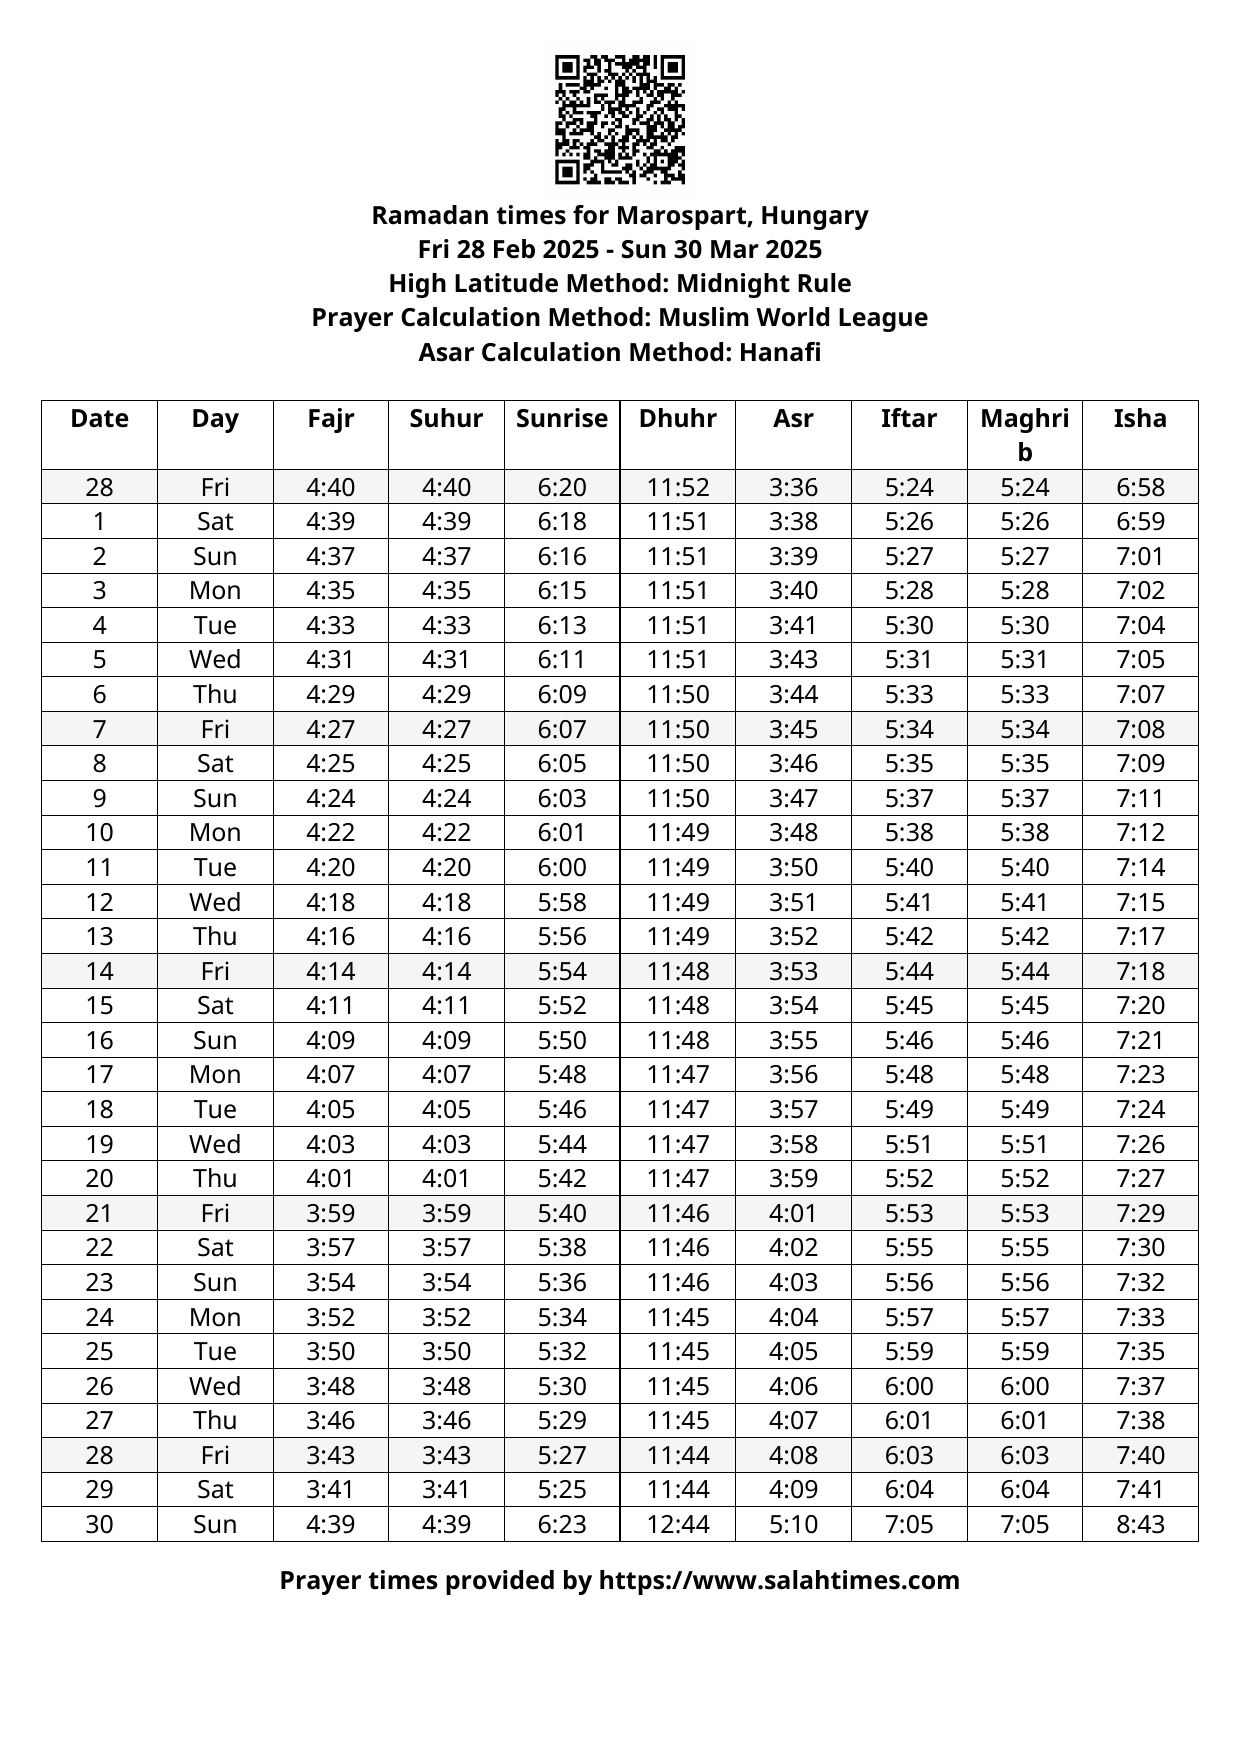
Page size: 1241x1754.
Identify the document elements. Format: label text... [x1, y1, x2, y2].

table_cell 4:20 [274, 850, 388, 884]
table_cell 5:52 [968, 1161, 1082, 1195]
table_cell 16 [42, 1023, 157, 1057]
table_cell 6:59 [1083, 504, 1198, 538]
table_header Isha [1083, 401, 1198, 469]
table_cell 5:54 [505, 954, 619, 987]
table_cell 4:11 [389, 989, 504, 1022]
table_cell 11:45 [621, 1334, 735, 1368]
table_cell 4:40 [274, 470, 388, 503]
table_cell 11:47 [621, 1161, 735, 1195]
table_cell 5:59 [968, 1334, 1082, 1368]
table_cell 3:57 [274, 1231, 388, 1264]
table_cell 10 [42, 816, 157, 849]
table_cell 4:25 [389, 746, 504, 780]
table_cell 7:23 [1083, 1058, 1198, 1091]
table_cell Sun [158, 1265, 273, 1299]
table_cell 14 [42, 954, 157, 987]
table_cell 7:21 [1083, 1023, 1198, 1057]
table_cell Sat [158, 504, 273, 538]
table_cell 6 [42, 677, 157, 711]
table_cell 3:52 [736, 919, 851, 953]
table_cell 5:51 [968, 1127, 1082, 1160]
table_cell 7:32 [1083, 1265, 1198, 1299]
table_cell 3:43 [389, 1438, 504, 1472]
table_cell 4:39 [274, 1507, 388, 1541]
table_cell 4:20 [389, 850, 504, 884]
table_cell 3:48 [389, 1369, 504, 1402]
table_cell 6:03 [852, 1438, 967, 1472]
table_cell 19 [42, 1127, 157, 1160]
table_cell 7:37 [1083, 1369, 1198, 1402]
table_cell 5:57 [852, 1300, 967, 1333]
table_cell 11:46 [621, 1231, 735, 1264]
table_cell 4:09 [736, 1473, 851, 1506]
table_cell 5:41 [968, 885, 1082, 918]
table_cell 5:27 [852, 539, 967, 572]
table_cell Wed [158, 643, 273, 676]
table_cell 8 [42, 746, 157, 780]
table_cell 4:39 [389, 1507, 504, 1541]
table_cell Thu [158, 1404, 273, 1437]
table_cell 5:26 [852, 504, 967, 538]
table_cell 5:57 [968, 1300, 1082, 1333]
table_cell 4:27 [389, 712, 504, 745]
table_cell 3:48 [736, 816, 851, 849]
text Prayer times provided by https://www.salahtimes.com [42, 1563, 1198, 1597]
table_cell 7:09 [1083, 746, 1198, 780]
table_cell 4:01 [389, 1161, 504, 1195]
table_cell 7:26 [1083, 1127, 1198, 1160]
table_cell 5:42 [505, 1161, 619, 1195]
table_cell Thu [158, 677, 273, 711]
table_cell 5:26 [968, 504, 1082, 538]
table_cell Wed [158, 1369, 273, 1402]
table_cell 3:43 [736, 643, 851, 676]
table_cell 7:40 [1083, 1438, 1198, 1472]
table_cell 5:33 [968, 677, 1082, 711]
table_cell 5:48 [968, 1058, 1082, 1091]
table_cell 11 [42, 850, 157, 884]
table_cell 5:31 [968, 643, 1082, 676]
text High Latitude Method: Midnight Rule [42, 266, 1198, 300]
table_cell 6:07 [505, 712, 619, 745]
table_cell 9 [42, 781, 157, 814]
table_cell 7:11 [1083, 781, 1198, 814]
table_cell 5:44 [505, 1127, 619, 1160]
table_cell 8:43 [1083, 1507, 1198, 1541]
table_cell Thu [158, 919, 273, 953]
table_cell 5 [42, 643, 157, 676]
table_cell 23 [42, 1265, 157, 1299]
table_cell 11:50 [621, 712, 735, 745]
table_cell 5:50 [505, 1023, 619, 1057]
table_header Day [158, 401, 273, 469]
table_cell 5:38 [505, 1231, 619, 1264]
table_cell 3:50 [274, 1334, 388, 1368]
table_cell 7:24 [1083, 1092, 1198, 1126]
table_cell 4:35 [274, 574, 388, 607]
table_cell 3 [42, 574, 157, 607]
table_cell 5:30 [968, 608, 1082, 642]
table_cell 21 [42, 1196, 157, 1229]
table_cell 3:51 [736, 885, 851, 918]
table_cell 4:18 [389, 885, 504, 918]
table_cell 5:48 [852, 1058, 967, 1091]
table_cell 4:01 [274, 1161, 388, 1195]
table_cell 5:35 [852, 746, 967, 780]
table_cell Fri [158, 712, 273, 745]
table_cell 4:16 [389, 919, 504, 953]
table_cell 12 [42, 885, 157, 918]
table_cell Mon [158, 574, 273, 607]
table_cell 7:29 [1083, 1196, 1198, 1229]
table_cell 5:45 [968, 989, 1082, 1022]
table_cell 11:48 [621, 1023, 735, 1057]
table_cell 5:27 [505, 1438, 619, 1472]
table_cell 11:51 [621, 608, 735, 642]
table_cell 4:35 [389, 574, 504, 607]
table_cell 11:51 [621, 643, 735, 676]
table_cell 6:00 [505, 850, 619, 884]
table_cell 1 [42, 504, 157, 538]
picture [542, 41, 699, 198]
table_cell 5:29 [505, 1404, 619, 1437]
table_cell 7:27 [1083, 1161, 1198, 1195]
table_cell Sat [158, 746, 273, 780]
table_header Asr [736, 401, 851, 469]
table_cell 3:46 [736, 746, 851, 780]
table_cell Mon [158, 1300, 273, 1333]
table_cell 5:59 [852, 1334, 967, 1368]
table_cell 5:56 [505, 919, 619, 953]
table_cell 4:39 [389, 504, 504, 538]
table_cell 28 [42, 470, 157, 503]
table_cell 5:40 [968, 850, 1082, 884]
table_cell 7 [42, 712, 157, 745]
table_cell 6:15 [505, 574, 619, 607]
table_cell 11:46 [621, 1196, 735, 1229]
table_cell 7:20 [1083, 989, 1198, 1022]
table_cell 7:05 [852, 1507, 967, 1541]
table_cell 13 [42, 919, 157, 953]
table_cell 4:14 [274, 954, 388, 987]
table_cell 29 [42, 1473, 157, 1506]
table_cell 3:57 [389, 1231, 504, 1264]
table_cell 5:56 [852, 1265, 967, 1299]
table_cell 4:08 [736, 1438, 851, 1472]
table_cell 4:40 [389, 470, 504, 503]
table_cell 3:58 [736, 1127, 851, 1160]
table_cell 3:46 [274, 1404, 388, 1437]
table_cell 3:55 [736, 1023, 851, 1057]
table_cell Thu [158, 1161, 273, 1195]
table_cell 6:04 [968, 1473, 1082, 1506]
table_cell 4:22 [274, 816, 388, 849]
table_cell 4:29 [389, 677, 504, 711]
table_cell 3:41 [736, 608, 851, 642]
table_cell 3:59 [274, 1196, 388, 1229]
table_cell 4:37 [274, 539, 388, 572]
table_cell 3:53 [736, 954, 851, 987]
table_cell 11:47 [621, 1127, 735, 1160]
table_cell 5:30 [505, 1369, 619, 1402]
table_cell 11:50 [621, 781, 735, 814]
table_cell 26 [42, 1369, 157, 1402]
table_cell 7:08 [1083, 712, 1198, 745]
table_cell 3:50 [389, 1334, 504, 1368]
table_cell 20 [42, 1161, 157, 1195]
table_cell 3:39 [736, 539, 851, 572]
table_cell 30 [42, 1507, 157, 1541]
table_cell Tue [158, 850, 273, 884]
table_cell 11:46 [621, 1265, 735, 1299]
table_cell 3:59 [389, 1196, 504, 1229]
table_cell 5:49 [852, 1092, 967, 1126]
table_cell 2 [42, 539, 157, 572]
table_cell 5:53 [852, 1196, 967, 1229]
table_cell 3:46 [389, 1404, 504, 1437]
table_cell 6:58 [1083, 470, 1198, 503]
table_cell 6:01 [852, 1404, 967, 1437]
table_cell 5:28 [968, 574, 1082, 607]
table_cell 5:55 [852, 1231, 967, 1264]
table_cell 5:51 [852, 1127, 967, 1160]
table_cell 11:50 [621, 677, 735, 711]
table_cell 4:24 [389, 781, 504, 814]
table_cell 6:16 [505, 539, 619, 572]
table_cell 11:52 [621, 470, 735, 503]
table_cell 4:22 [389, 816, 504, 849]
table_cell 4:07 [389, 1058, 504, 1091]
table_cell 11:48 [621, 989, 735, 1022]
table_cell 4 [42, 608, 157, 642]
table_cell 7:35 [1083, 1334, 1198, 1368]
table_cell 3:43 [274, 1438, 388, 1472]
table_cell Sun [158, 1023, 273, 1057]
table_cell 11:45 [621, 1404, 735, 1437]
table_cell 6:13 [505, 608, 619, 642]
table_cell 5:27 [968, 539, 1082, 572]
table_cell 7:18 [1083, 954, 1198, 987]
table_cell 5:56 [968, 1265, 1082, 1299]
table_cell 11:49 [621, 816, 735, 849]
table_cell 5:25 [505, 1473, 619, 1506]
table_cell 5:30 [852, 608, 967, 642]
table_cell 25 [42, 1334, 157, 1368]
table_cell 24 [42, 1300, 157, 1333]
table_cell 7:12 [1083, 816, 1198, 849]
text Prayer Calculation Method: Muslim World League [42, 300, 1198, 334]
table_cell 4:04 [736, 1300, 851, 1333]
table_cell 6:04 [852, 1473, 967, 1506]
table_cell 7:04 [1083, 608, 1198, 642]
table_cell 3:41 [274, 1473, 388, 1506]
table_cell 5:40 [505, 1196, 619, 1229]
table_cell 3:52 [389, 1300, 504, 1333]
table_cell 5:44 [968, 954, 1082, 987]
table_cell 4:05 [389, 1092, 504, 1126]
table_cell 3:54 [274, 1265, 388, 1299]
table_cell 11:45 [621, 1369, 735, 1402]
table_cell 3:52 [274, 1300, 388, 1333]
table_cell 11:44 [621, 1438, 735, 1472]
table_header Dhuhr [621, 401, 735, 469]
table_cell 7:15 [1083, 885, 1198, 918]
table_cell 7:14 [1083, 850, 1198, 884]
table_cell 11:44 [621, 1473, 735, 1506]
table_cell 4:27 [274, 712, 388, 745]
table_cell 6:20 [505, 470, 619, 503]
table_cell 4:07 [736, 1404, 851, 1437]
table_cell 4:07 [274, 1058, 388, 1091]
table_cell 4:16 [274, 919, 388, 953]
table_cell 3:50 [736, 850, 851, 884]
table_cell 5:24 [852, 470, 967, 503]
table_cell Fri [158, 1438, 273, 1472]
table_cell 4:06 [736, 1369, 851, 1402]
table_cell 6:23 [505, 1507, 619, 1541]
table_cell 22 [42, 1231, 157, 1264]
table_cell Mon [158, 1058, 273, 1091]
table_cell 3:40 [736, 574, 851, 607]
table_cell Fri [158, 954, 273, 987]
table_cell 7:38 [1083, 1404, 1198, 1437]
table_cell 15 [42, 989, 157, 1022]
table_cell Wed [158, 1127, 273, 1160]
table_cell Fri [158, 470, 273, 503]
table_header Iftar [852, 401, 967, 469]
table_cell 4:33 [389, 608, 504, 642]
table_cell 4:31 [274, 643, 388, 676]
table_cell Mon [158, 816, 273, 849]
table_cell 5:52 [852, 1161, 967, 1195]
table_cell 7:30 [1083, 1231, 1198, 1264]
table_cell 3:57 [736, 1092, 851, 1126]
table_header Suhur [389, 401, 504, 469]
text Fri 28 Feb 2025 - Sun 30 Mar 2025 [42, 232, 1198, 266]
table_cell 4:11 [274, 989, 388, 1022]
table_cell 4:05 [736, 1334, 851, 1368]
table_cell 17 [42, 1058, 157, 1091]
table_cell 5:38 [852, 816, 967, 849]
table_cell 5:33 [852, 677, 967, 711]
table_cell 5:36 [505, 1265, 619, 1299]
table_cell 6:05 [505, 746, 619, 780]
table_cell 11:45 [621, 1300, 735, 1333]
table_cell 11:47 [621, 1092, 735, 1126]
table_cell 3:56 [736, 1058, 851, 1091]
table_cell 5:48 [505, 1058, 619, 1091]
table_cell 5:45 [852, 989, 967, 1022]
table_cell Sun [158, 781, 273, 814]
table_cell 11:49 [621, 850, 735, 884]
table_cell 3:44 [736, 677, 851, 711]
table_cell 4:14 [389, 954, 504, 987]
table_header Date [42, 401, 157, 469]
table_cell 6:01 [968, 1404, 1082, 1437]
table_cell 5:10 [736, 1507, 851, 1541]
table_cell 11:51 [621, 504, 735, 538]
table_cell Sat [158, 1231, 273, 1264]
table_cell 3:41 [389, 1473, 504, 1506]
table_header Maghrib [968, 401, 1082, 469]
table_cell 4:09 [389, 1023, 504, 1057]
table_cell 5:34 [852, 712, 967, 745]
table_cell 11:49 [621, 885, 735, 918]
table_cell 11:48 [621, 954, 735, 987]
table_cell 5:34 [968, 712, 1082, 745]
table_cell 5:40 [852, 850, 967, 884]
table_cell 7:02 [1083, 574, 1198, 607]
table_cell 5:35 [968, 746, 1082, 780]
table_cell 4:03 [389, 1127, 504, 1160]
table_cell 11:49 [621, 919, 735, 953]
table_cell 4:03 [736, 1265, 851, 1299]
table_cell 7:17 [1083, 919, 1198, 953]
table_cell 27 [42, 1404, 157, 1437]
table_cell Sat [158, 989, 273, 1022]
table_cell 5:34 [505, 1300, 619, 1333]
table_cell 7:07 [1083, 677, 1198, 711]
table_cell Fri [158, 1196, 273, 1229]
table_cell 28 [42, 1438, 157, 1472]
table_cell 5:24 [968, 470, 1082, 503]
table_cell 4:33 [274, 608, 388, 642]
table_cell 5:32 [505, 1334, 619, 1368]
table_cell 3:54 [736, 989, 851, 1022]
table_cell 4:39 [274, 504, 388, 538]
table_cell 7:01 [1083, 539, 1198, 572]
table_cell 5:52 [505, 989, 619, 1022]
table_header Sunrise [505, 401, 619, 469]
table_cell 5:58 [505, 885, 619, 918]
table_cell 3:38 [736, 504, 851, 538]
table_cell 3:47 [736, 781, 851, 814]
table_cell 5:37 [852, 781, 967, 814]
table_cell 4:01 [736, 1196, 851, 1229]
table_cell Tue [158, 1334, 273, 1368]
table_cell 6:03 [505, 781, 619, 814]
table_cell 5:46 [968, 1023, 1082, 1057]
table_cell 4:25 [274, 746, 388, 780]
table_cell 5:49 [968, 1092, 1082, 1126]
table_cell 6:00 [852, 1369, 967, 1402]
table_cell 6:09 [505, 677, 619, 711]
table_cell Wed [158, 885, 273, 918]
table_cell 4:18 [274, 885, 388, 918]
table_cell Sun [158, 539, 273, 572]
table_cell 4:05 [274, 1092, 388, 1126]
table_cell 5:44 [852, 954, 967, 987]
table_cell 5:38 [968, 816, 1082, 849]
table_cell 7:41 [1083, 1473, 1198, 1506]
table_cell 18 [42, 1092, 157, 1126]
table_cell 5:31 [852, 643, 967, 676]
table_cell 3:48 [274, 1369, 388, 1402]
table_cell 4:02 [736, 1231, 851, 1264]
table_cell 4:24 [274, 781, 388, 814]
table_cell 6:03 [968, 1438, 1082, 1472]
table_cell 6:00 [968, 1369, 1082, 1402]
table_cell 12:44 [621, 1507, 735, 1541]
table_cell 11:51 [621, 574, 735, 607]
table_cell Sat [158, 1473, 273, 1506]
table_cell 4:29 [274, 677, 388, 711]
table_cell 5:42 [852, 919, 967, 953]
table_cell 6:18 [505, 504, 619, 538]
table_header Fajr [274, 401, 388, 469]
table_cell 5:53 [968, 1196, 1082, 1229]
table_cell Tue [158, 1092, 273, 1126]
table_cell Sun [158, 1507, 273, 1541]
table_cell 4:09 [274, 1023, 388, 1057]
table_cell 7:33 [1083, 1300, 1198, 1333]
table_cell 11:51 [621, 539, 735, 572]
table_cell 5:55 [968, 1231, 1082, 1264]
text Asar Calculation Method: Hanafi [42, 334, 1198, 368]
table_cell 11:50 [621, 746, 735, 780]
table_cell 4:03 [274, 1127, 388, 1160]
table_cell Tue [158, 608, 273, 642]
table_cell 5:46 [505, 1092, 619, 1126]
table_cell 6:01 [505, 816, 619, 849]
table_cell 6:11 [505, 643, 619, 676]
table_cell 11:47 [621, 1058, 735, 1091]
table_cell 5:37 [968, 781, 1082, 814]
table_cell 3:59 [736, 1161, 851, 1195]
table_cell 5:28 [852, 574, 967, 607]
table_cell 3:36 [736, 470, 851, 503]
table_cell 5:46 [852, 1023, 967, 1057]
table_cell 4:37 [389, 539, 504, 572]
text Ramadan times for Marospart, Hungary [42, 198, 1198, 232]
table_cell 3:54 [389, 1265, 504, 1299]
table_cell 4:31 [389, 643, 504, 676]
table_cell 7:05 [968, 1507, 1082, 1541]
table_cell 5:41 [852, 885, 967, 918]
table_cell 3:45 [736, 712, 851, 745]
table_cell 5:42 [968, 919, 1082, 953]
table_cell 7:05 [1083, 643, 1198, 676]
